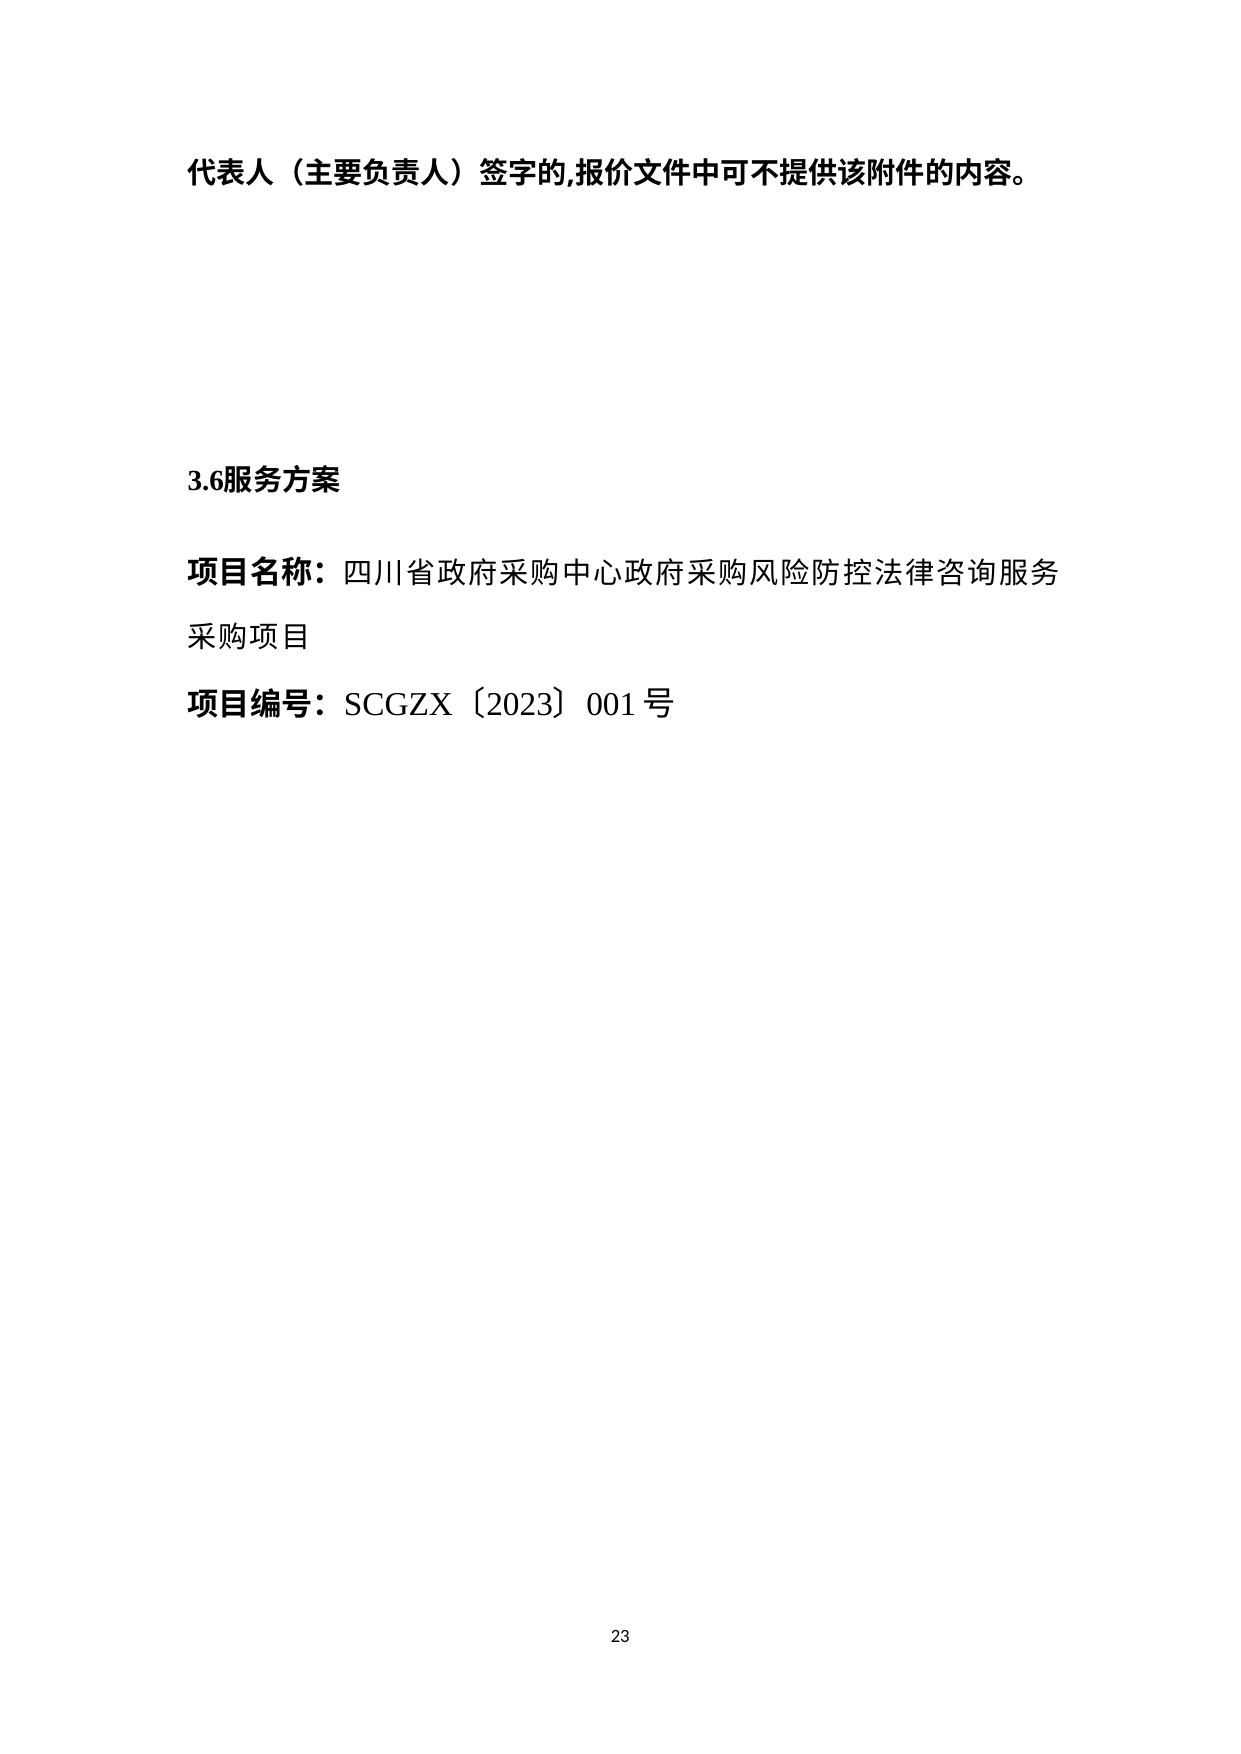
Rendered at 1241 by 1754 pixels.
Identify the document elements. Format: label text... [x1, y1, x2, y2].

subtitle 服务方案 [187, 457, 1053, 499]
text 项目名称：四川省政府采购中心政府采购风险防控法律咨询服务采购项目 [187, 547, 1088, 656]
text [187, 150, 1053, 192]
text 项目编号：SCGZX〔2023〕001号 [187, 677, 1088, 725]
